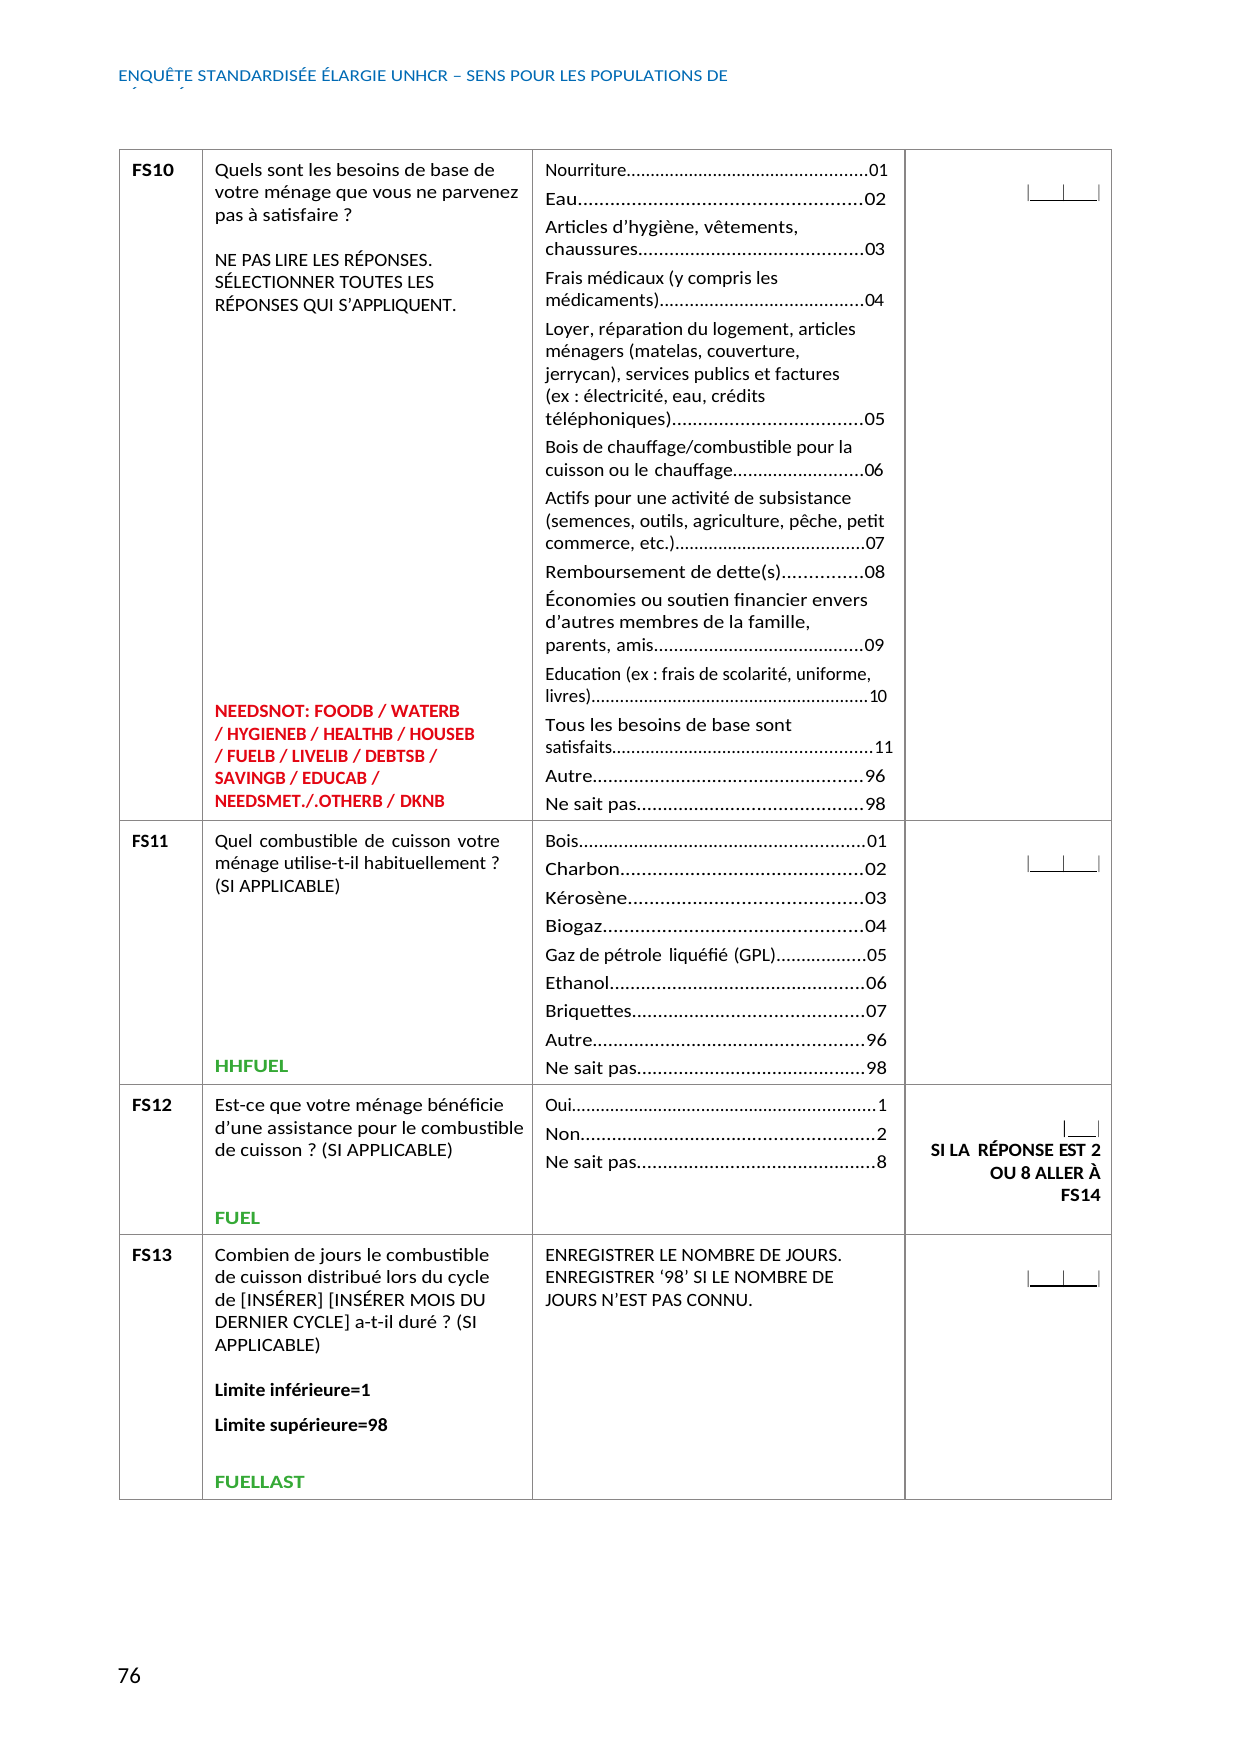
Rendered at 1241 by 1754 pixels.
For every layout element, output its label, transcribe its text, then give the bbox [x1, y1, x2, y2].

table_cell | | | [906, 821, 1111, 1084]
table_header Quels sont les besoins de base de votre ménage que vous ne parvenez pas à satisfaire ? NE PAS LIRE LES RÉPONSES. SÉLECTIONNER TOUTES LES RÉPONSES QUI S’APPLIQUENT. NEEDSNOT: FOODB / WATERB / HYGIENEB / HEALTHB / HOUSEB / FUELB / LIVELIB / DEBTSB / SAVINGB / EDUCAB / NEEDSMET./.OTHERB / DKNB [203, 150, 532, 820]
table_cell Quel combustible de cuisson votre ménage utilise-t-il habituellement ? (SI APPLICABLE) HHFUEL [203, 821, 532, 1084]
table_cell | | | [906, 1235, 1111, 1499]
table_cell Bois 01 Charbon 02 Kérosène 03 Biogaz 04 Gaz de pétrole liquéfié (GPL) 05 Ethanol 06 Briquettes 07 Autre 96 Ne sait pas 98 [533, 821, 904, 1084]
table_cell | | SI LA RÉPONSE EST 2 OU 8 ALLER À FS14 [906, 1085, 1111, 1234]
table_cell Oui 1 Non 2 Ne sait pas 8 [533, 1085, 904, 1234]
table_cell FS11 [120, 821, 202, 1084]
table_header | | | [906, 150, 1111, 820]
table_header Nourriture 01 Eau 02 Articles d’hygiène, vêtements, chaussures 03 Frais médicaux (y compris les médicaments) 04 Loyer, réparation du logement, articles ménagers (matelas, couverture, jerrycan), services publics et factures (ex : électricité, eau, crédits téléphoniques) 05 Bois de chauffage/combustible pour la cuisson ou le chauffage 06 Actifs pour une activité de subsistance (semences, outils, agriculture, pêche, petit commerce, etc.) 07 Remboursement de dette(s) 08 Économies ou soutien financier envers d’autres membres de la famille, parents, amis 09 Education (ex : frais de scolarité, uniforme, livres) 10 Tous les besoins de base sont satisfaits 11 Autre 96 Ne sait pas 98 [533, 150, 904, 820]
table_cell FS12 [120, 1085, 202, 1234]
table_cell Combien de jours le combustible de cuisson distribué lors du cycle de [INSÉRER] [INSÉRER MOIS DU DERNIER CYCLE] a-t-il duré ? (SI APPLICABLE) Limite inférieure=1 Limite supérieure=98 FUELLAST [203, 1235, 532, 1499]
table_cell Est-ce que votre ménage bénéficie d’une assistance pour le combustible de cuisson ? (SI APPLICABLE) FUEL [203, 1085, 532, 1234]
table_header FS10 [120, 150, 202, 820]
table_cell ENREGISTRER LE NOMBRE DE JOURS. ENREGISTRER ‘98’ SI LE NOMBRE DE JOURS N’EST PAS CONNU. [533, 1235, 904, 1499]
table_cell FS13 [120, 1235, 202, 1499]
